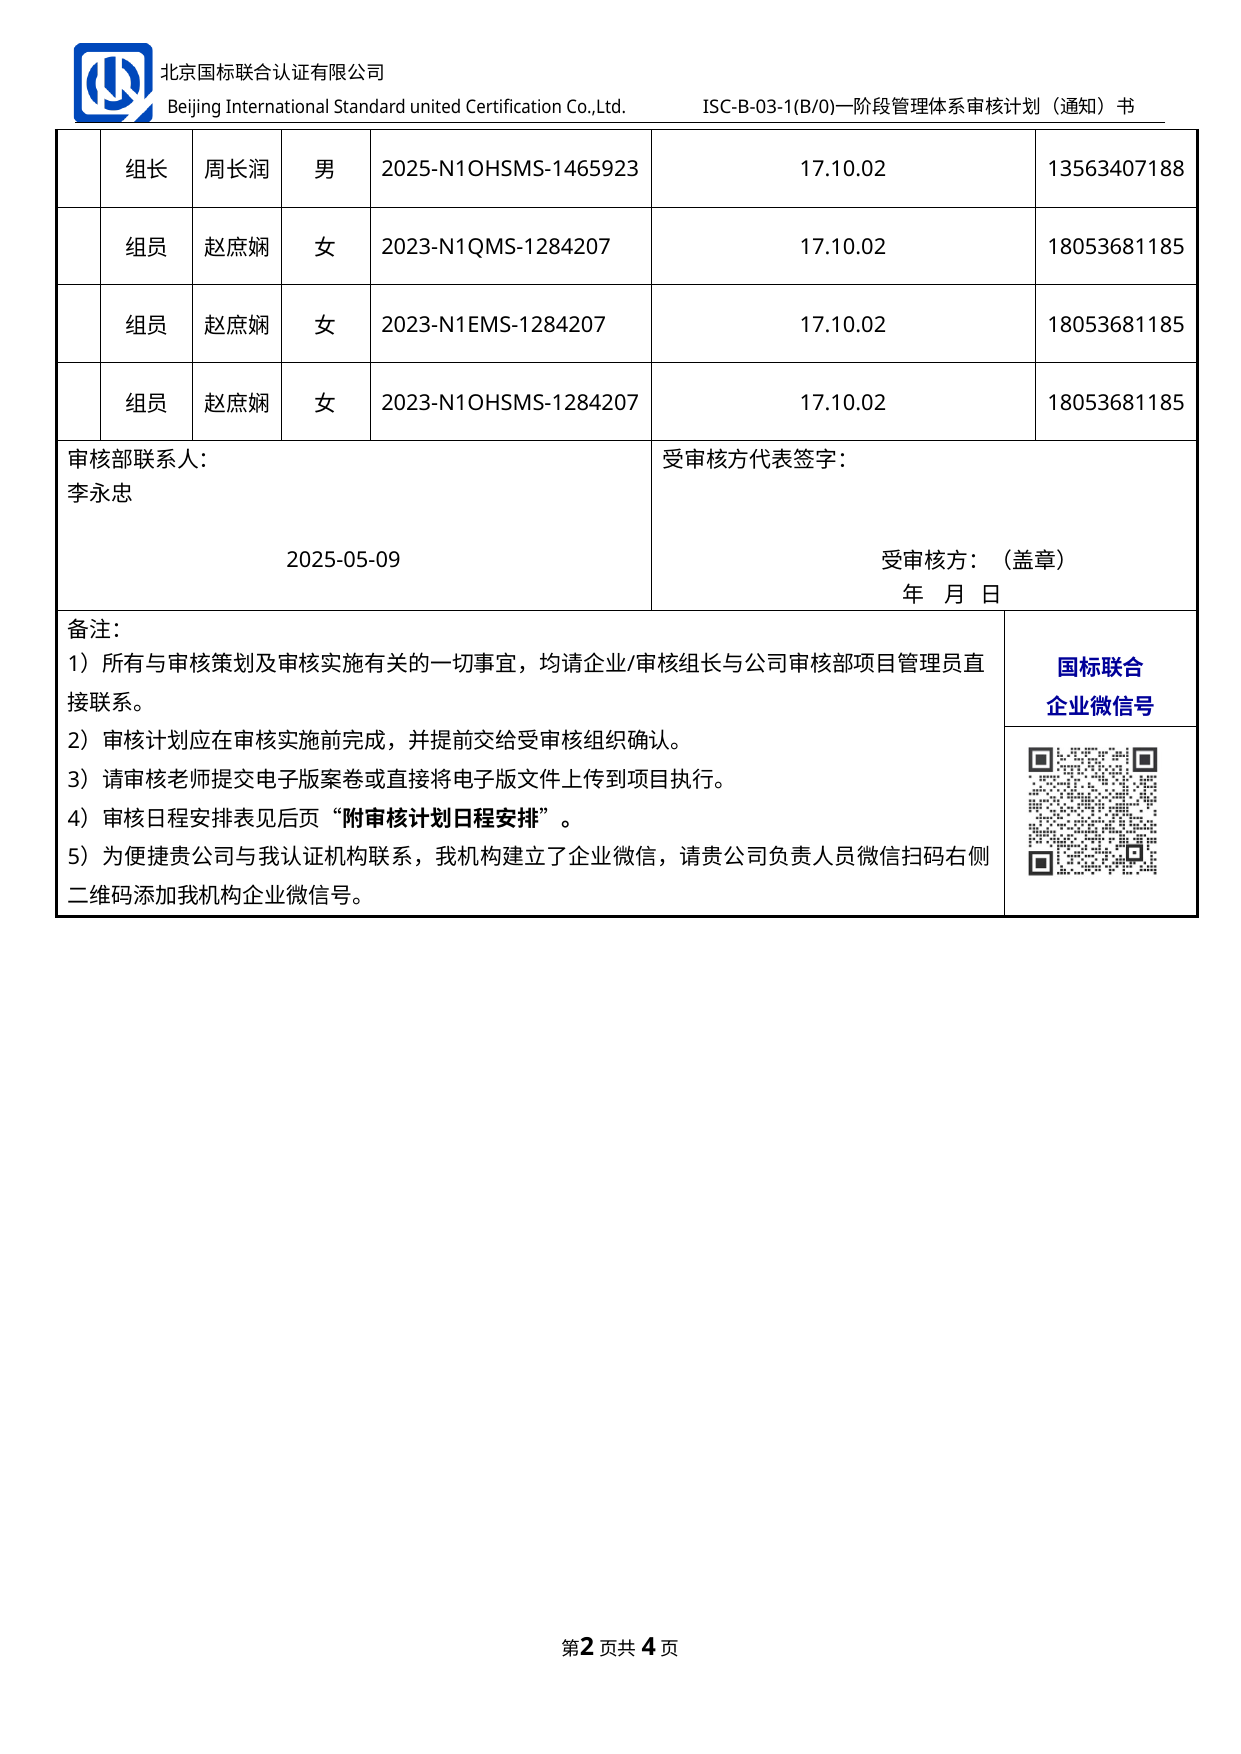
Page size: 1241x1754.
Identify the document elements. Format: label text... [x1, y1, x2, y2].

table_cell [58, 285, 100, 362]
table_cell 女 [282, 363, 370, 440]
table_cell [58, 130, 100, 207]
table_cell 赵庶娴 [193, 208, 281, 284]
table_cell 2023-N1OHSMS-1284207 [371, 363, 651, 440]
table_cell 2025-N1OHSMS-1465923 [371, 130, 651, 207]
table_cell 2023-N1QMS-1284207 [371, 208, 651, 284]
table_cell 组长 [101, 130, 192, 207]
table_cell 赵庶娴 [193, 363, 281, 440]
table_cell 审核部联系人： 李永忠 2025-05-09 [58, 441, 651, 610]
table_cell 13563407188 [1036, 130, 1196, 207]
table_cell 女 [282, 208, 370, 284]
table_cell 赵庶娴 [193, 285, 281, 362]
picture [73, 43, 153, 123]
table_cell 组员 [101, 285, 192, 362]
table_cell 组员 [101, 363, 192, 440]
table_cell 组员 [101, 208, 192, 284]
table_cell 国标联合 企业微信号 [1005, 611, 1196, 726]
table_cell 18053681185 [1036, 363, 1196, 440]
picture [1020, 741, 1166, 885]
table_cell 女 [282, 285, 370, 362]
table_cell 周长润 [193, 130, 281, 207]
table_cell 备注： 1）所有与审核策划及审核实施有关的一切事宜，均请企业/审核组长与公司审核部项目管理员直接联系。 2）审核计划应在审核实施前完成，并提前交给受审核组织确认。 3）请审核老师提交电子版案卷或直接将电子版文件上传到项目执行。 4）审核日程安排表见后页“附审核计划日程安排”。 5）为便捷贵公司与我认证机构联系，我机构建立了企业微信，请贵公司负责人员微信扫码右侧二维码添加我机构企业微信号。 [58, 611, 1004, 915]
table_cell [58, 208, 100, 284]
table_cell 17.10.02 [652, 363, 1035, 440]
table_cell 18053681185 [1036, 208, 1196, 284]
table_cell 17.10.02 [652, 285, 1035, 362]
table_cell 2023-N1EMS-1284207 [371, 285, 651, 362]
table_cell [1005, 727, 1196, 915]
table_cell 受审核方代表签字： 受审核方：（盖章） 年 月 日 [652, 441, 1196, 610]
table_cell 17.10.02 [652, 208, 1035, 284]
table_cell 男 [282, 130, 370, 207]
table_cell 18053681185 [1036, 285, 1196, 362]
table_cell 17.10.02 [652, 130, 1035, 207]
table_cell [58, 363, 100, 440]
